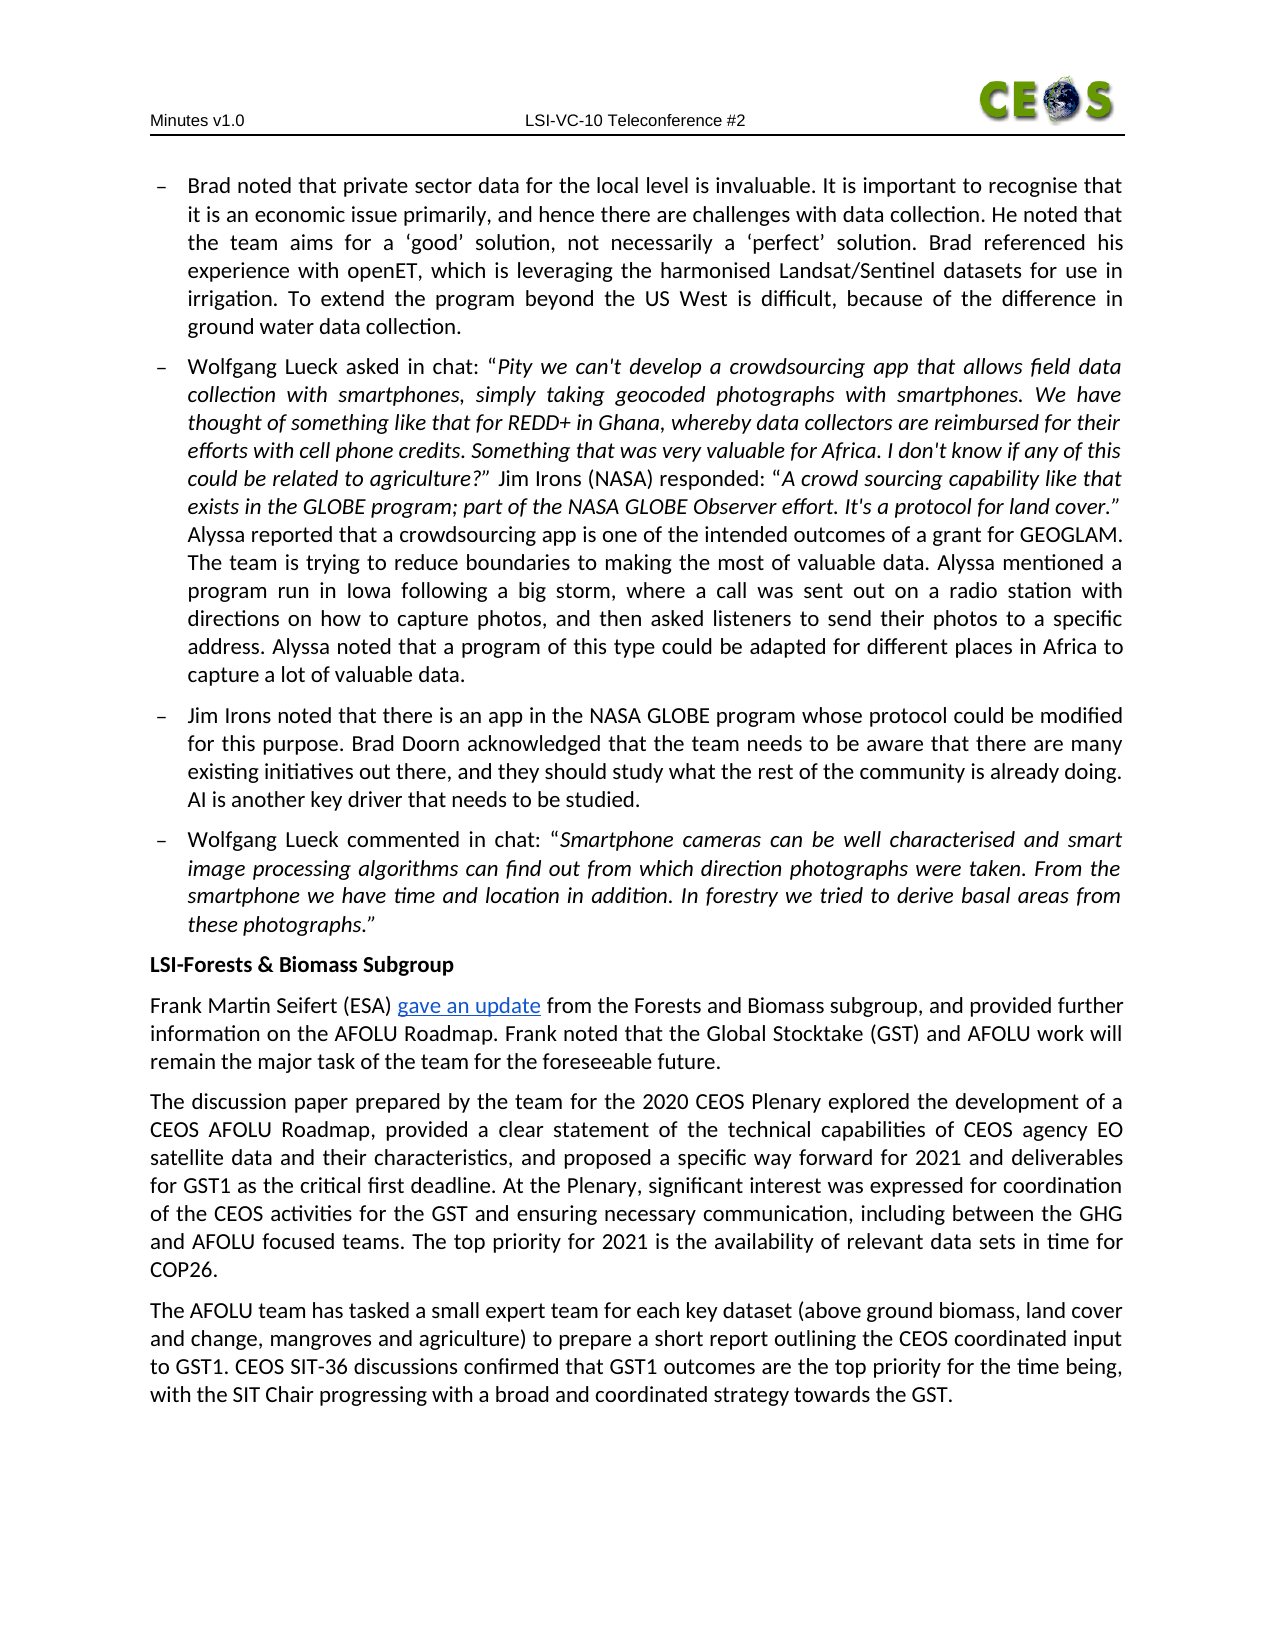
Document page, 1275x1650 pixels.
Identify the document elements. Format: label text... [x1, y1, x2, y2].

text LSI-Forests & Biomass Subgroup [150, 950, 1125, 978]
text Frank Martin Seifert (ESA) gave an update from the Forests and Biomass subgroup, and provided further information on the AFOLU Roadmap. Frank noted that the Global Stocktake (GST) and AFOLU work will remain the major task of the team for the foreseeable future. [150, 991, 1125, 1075]
list Jim Irons noted that there is an app in the NASA GLOBE program whose protocol could be modified for this purpose. Brad Doorn acknowledged that the team needs to be aware that there are many existing initiatives out there, and they should study what the rest of the community is already doing. AI is another key driver that needs to be studied. [150, 701, 1125, 813]
picture [975, 75, 1117, 126]
text The AFOLU team has tasked a small expert team for each key dataset (above ground biomass, land cover and change, mangroves and agriculture) to prepare a short report outlining the CEOS coordinated input to GST1. CEOS SIT-36 discussions confirmed that GST1 outcomes are the top priority for the time being, with the SIT Chair progressing with a broad and coordinated strategy towards the GST. [150, 1296, 1125, 1408]
text The discussion paper prepared by the team for the 2020 CEOS Plenary explored the development of a CEOS AFOLU Roadmap, provided a clear statement of the technical capabilities of CEOS agency EO satellite data and their characteristics, and proposed a specific way forward for 2021 and deliverables for GST1 as the critical first deadline. At the Plenary, significant interest was expressed for coordination of the CEOS activities for the GST and ensuring necessary communication, including between the GHG and AFOLU focused teams. The top priority for 2021 is the availability of relevant data sets in time for COP26. [150, 1087, 1125, 1283]
list Wolfgang Lueck commented in chat: “Smartphone cameras can be well characterised and smart image processing algorithms can find out from which direction photographs were taken. From the smartphone we have time and location in addition. In forestry we tried to derive basal areas from these photographs.” [150, 826, 1125, 938]
list Brad noted that private sector data for the local level is invaluable. It is important to recognise that it is an economic issue primarily, and hence there are challenges with data collection. He noted that the team aims for a ‘good’ solution, not necessarily a ‘perfect’ solution. Brad referenced his experience with openET, which is leveraging the harmonised Landsat/Sentinel datasets for use in irrigation. To extend the program beyond the US West is difficult, because of the difference in ground water data collection. [150, 172, 1125, 340]
list Wolfgang Lueck asked in chat: “Pity we can't develop a crowdsourcing app that allows field data collection with smartphones, simply taking geocoded photographs with smartphones. We have thought of something like that for REDD+ in Ghana, whereby data collectors are reimbursed for their efforts with cell phone credits. Something that was very valuable for Africa. I don't know if any of this could be related to agriculture?” Jim Irons (NASA) responded: “A crowd sourcing capability like that exists in the GLOBE program; part of the NASA GLOBE Observer effort. It's a protocol for land cover.” Alyssa reported that a crowdsourcing app is one of the intended outcomes of a grant for GEOGLAM. The team is trying to reduce boundaries to making the most of valuable data. Alyssa mentioned a program run in Iowa following a big storm, where a call was sent out on a radio station with directions on how to capture photos, and then asked listeners to send their photos to a specific address. Alyssa noted that a program of this type could be adapted for different places in Africa to capture a lot of valuable data. [150, 352, 1125, 688]
